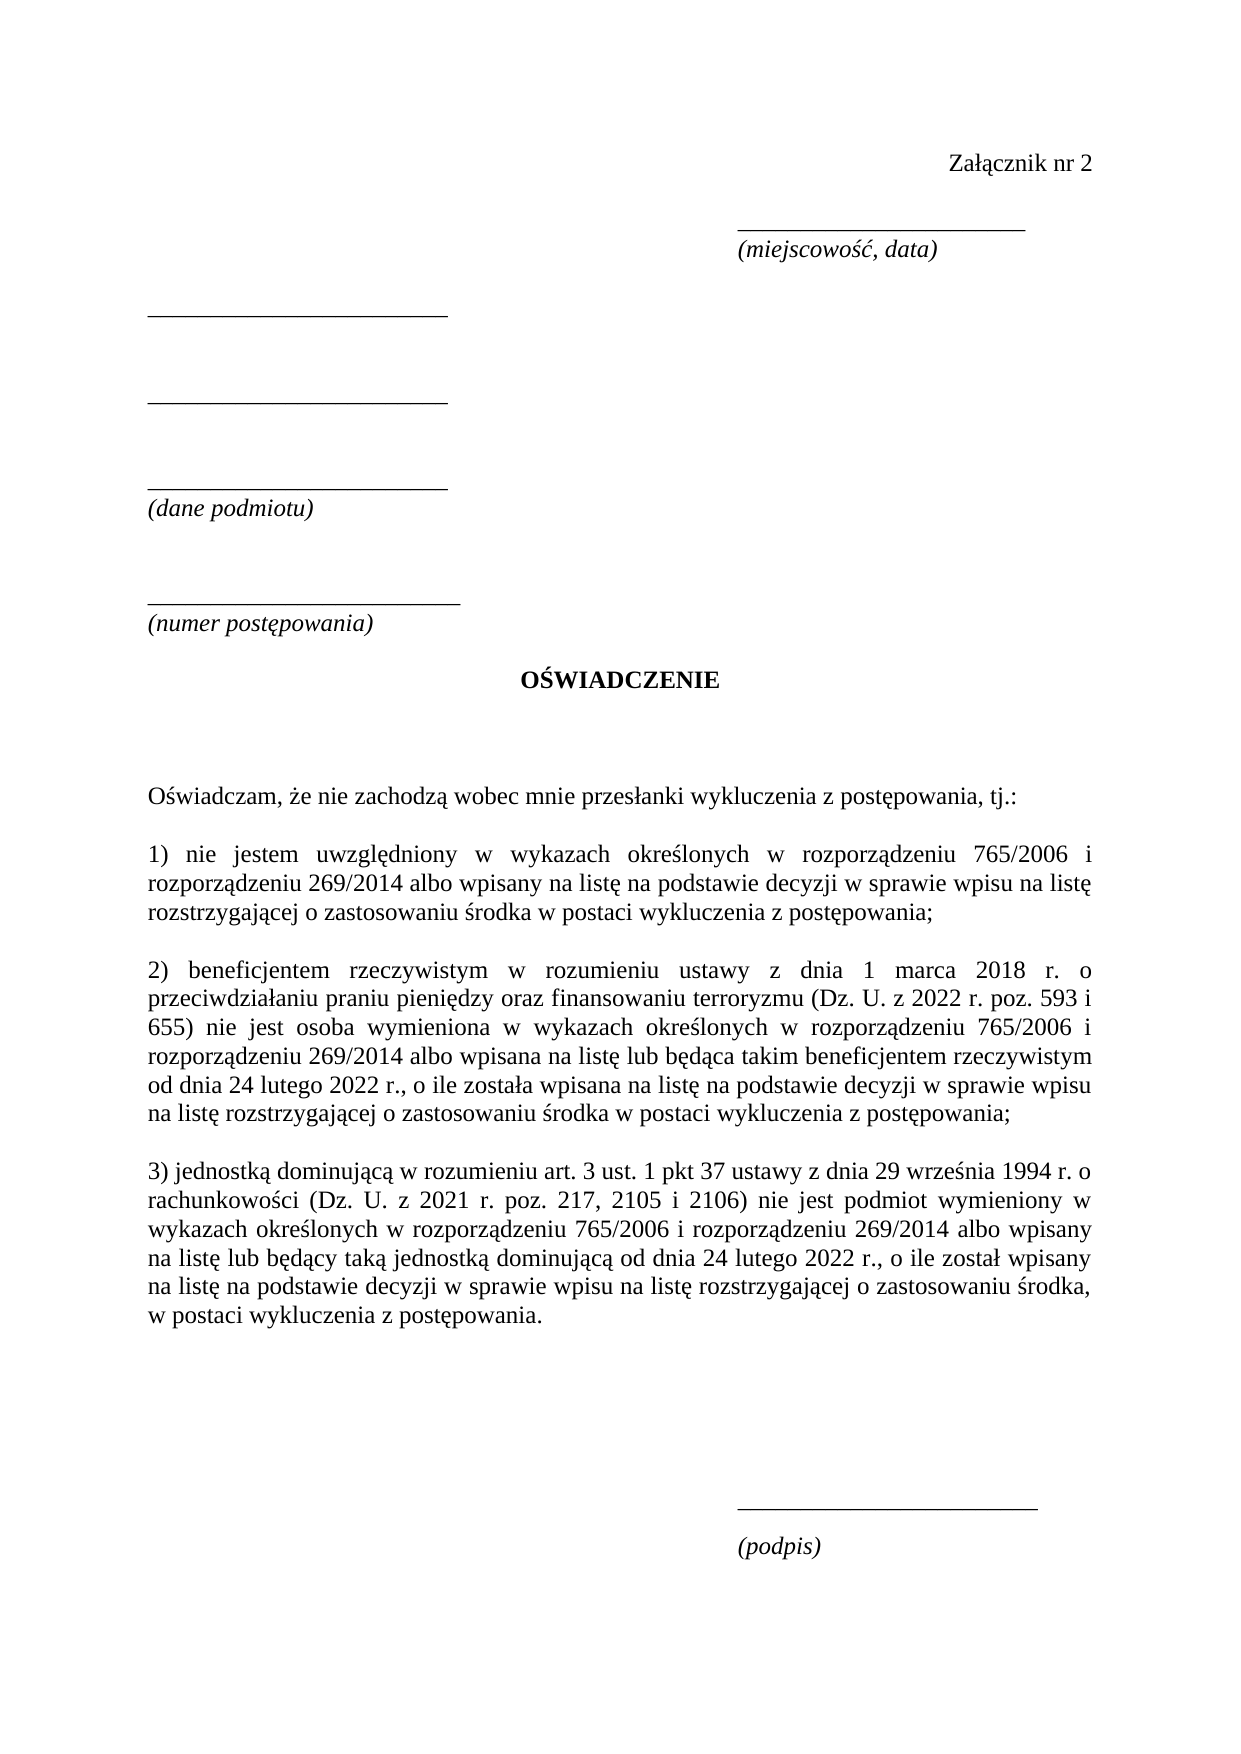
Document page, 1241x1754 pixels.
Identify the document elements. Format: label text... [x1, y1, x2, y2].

text 3) jednostką dominującą w rozumieniu art. 3 ust. 1 pkt 37 ustawy z dnia 29 września 1994 r. o rachunkowości (Dz. U. z 2021 r. poz. 217, 2105 i 2106) nie jest podmiot wymieniony w wykazach określonych w rozporządzeniu 765/2006 i rozporządzeniu 269/2014 albo wpisany na listę lub będący taką jednostką dominującą od dnia 24 lutego 2022 r., o ile został wpisany na listę na podstawie decyzji w sprawie wpisu na listę rozstrzygającej o zastosowaniu środka, w postaci wykluczenia z postępowania. [148, 1156, 1093, 1329]
text ________________________ [148, 378, 1093, 406]
text Załącznik nr 2 [148, 148, 1093, 176]
text OŚWIADCZENIE [148, 666, 1093, 694]
text (dane podmiotu) [148, 493, 1093, 521]
text 2) beneficjentem rzeczywistym w rozumieniu ustawy z dnia 1 marca 2018 r. o przeciwdziałaniu praniu pieniędzy oraz finansowaniu terroryzmu (Dz. U. z 2022 r. poz. 593 i 655) nie jest osoba wymieniona w wykazach określonych w rozporządzeniu 765/2006 i rozporządzeniu 269/2014 albo wpisana na listę lub będąca takim beneficjentem rzeczywistym od dnia 24 lutego 2022 r., o ile została wpisana na listę na podstawie decyzji w sprawie wpisu na listę rozstrzygającej o zastosowaniu środka w postaci wykluczenia z postępowania; [148, 955, 1093, 1127]
text _______________________ [148, 205, 1093, 234]
text (miejscowość, data) [148, 234, 1093, 263]
text (numer postępowania) [148, 608, 1093, 636]
text Oświadczam, że nie zachodzą wobec mnie przesłanki wykluczenia z postępowania, tj.: [148, 781, 1093, 810]
text 1) nie jestem uwzględniony w wykazach określonych w rozporządzeniu 765/2006 i rozporządzeniu 269/2014 albo wpisany na listę na podstawie decyzji w sprawie wpisu na listę rozstrzygającej o zastosowaniu środka w postaci wykluczenia z postępowania; [148, 839, 1093, 926]
text _________________________ [148, 579, 1093, 608]
text (podpis) [148, 1531, 1093, 1560]
text ________________________ [148, 1453, 1093, 1512]
text ________________________ [148, 291, 1093, 320]
text ________________________ [148, 464, 1093, 493]
